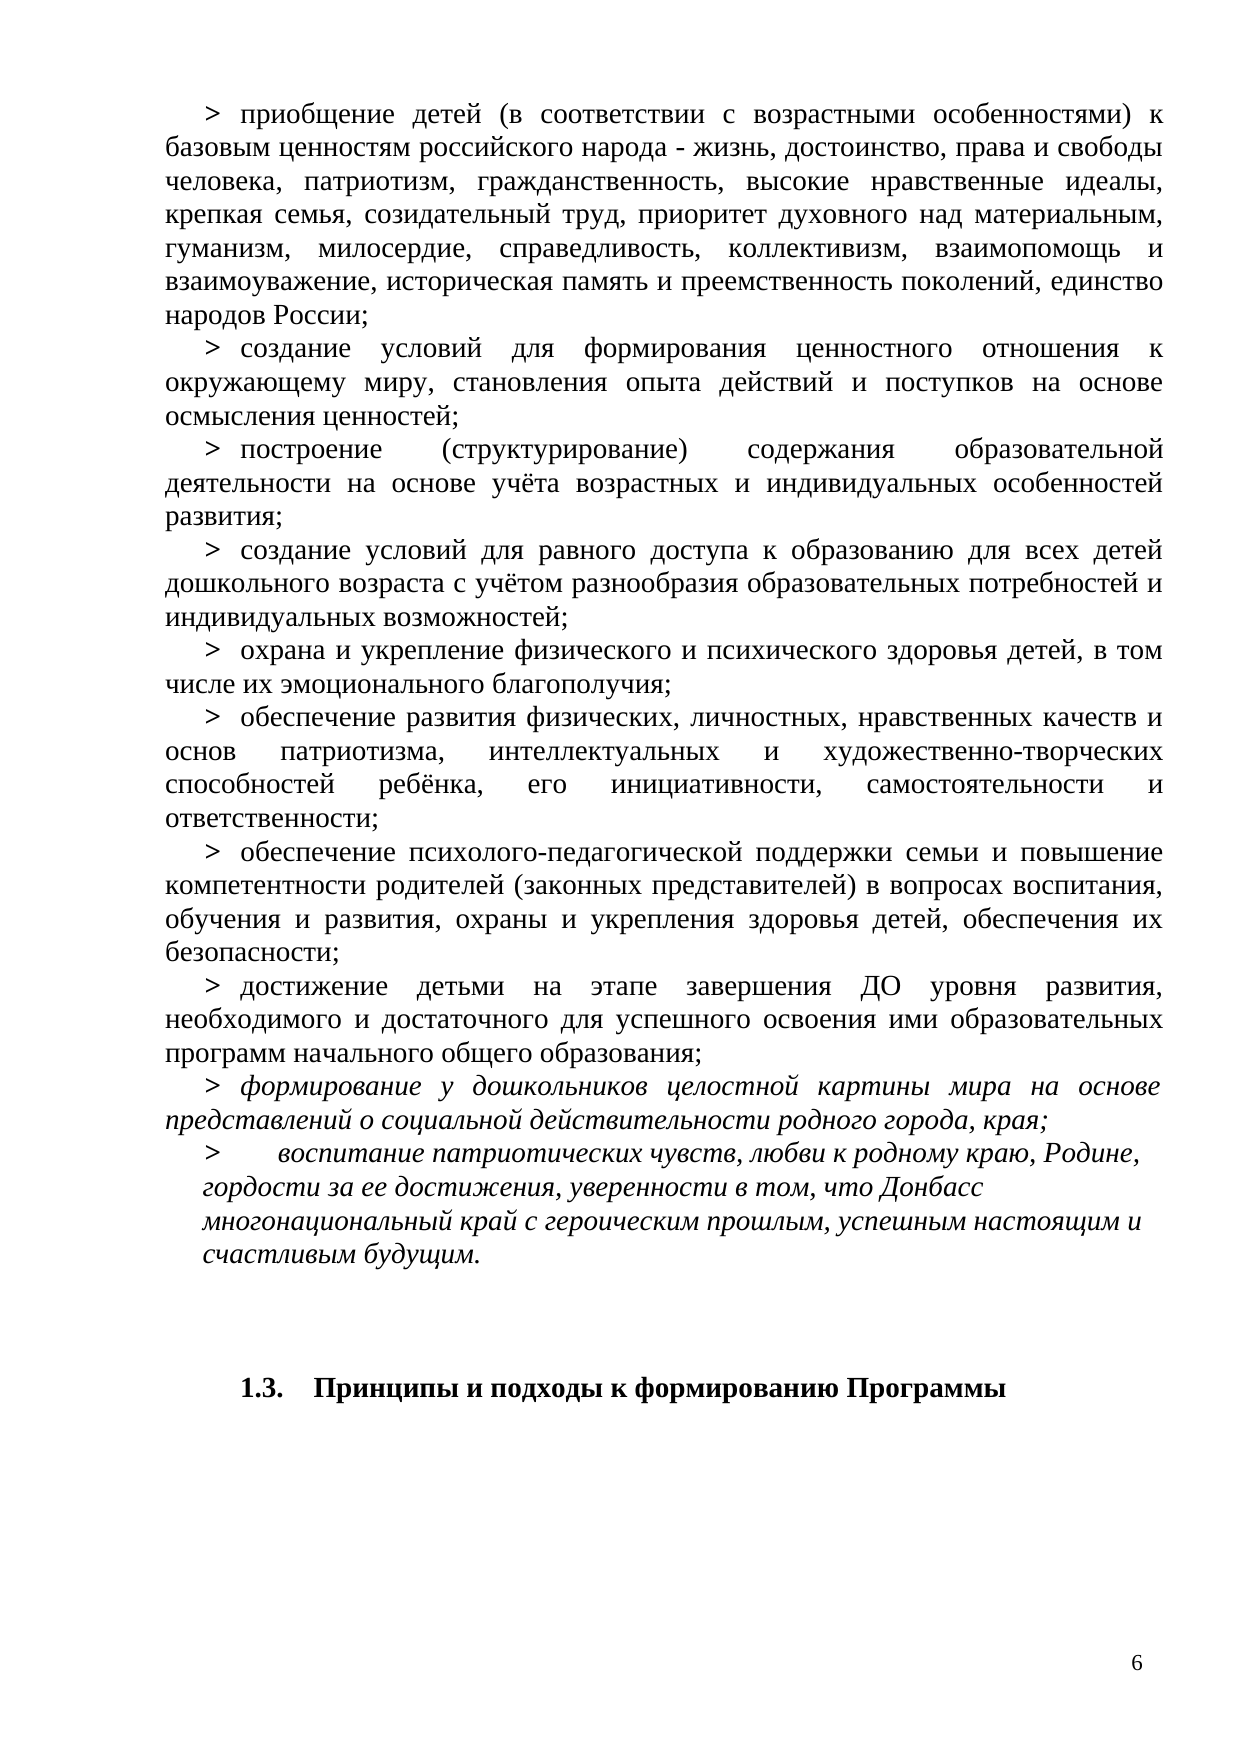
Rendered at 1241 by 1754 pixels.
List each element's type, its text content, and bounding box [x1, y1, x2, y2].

list охрана и укрепление физического и психического здоровья детей, в том числе их эмоционального благополучия; [165, 632, 1164, 699]
list формирование у дошкольников целостной картины мира на основе представлений о социальной действительности родного города, края; [165, 1068, 1164, 1136]
list достижение детьми на этапе завершения ДО уровня развития, необходимого и достаточного для успешного освоения ими образовательных программ начального общего образования; [165, 968, 1164, 1068]
list Принципы и подходы к формированию Программы [165, 1370, 1164, 1403]
list воспитание патриотических чувств, любви к родному краю, Родине, гордости за ее достижения, уверенности в том, что Донбасс многонациональный край с героическим прошлым, успешным настоящим и счастливым будущим. [202, 1136, 1164, 1270]
list построение (структурирование) содержания образовательной деятельности на основе учёта возрастных и индивидуальных особенностей развития; [165, 431, 1164, 532]
list создание условий для формирования ценностного отношения к окружающему миру, становления опыта действий и поступков на основе осмысления ценностей; [165, 331, 1164, 431]
list приобщение детей (в соответствии с возрастными особенностями) к базовым ценностям российского народа - жизнь, достоинство, права и свободы человека, патриотизм, гражданственность, высокие нравственные идеалы, крепкая семья, созидательный труд, приоритет духовного над материальным, гуманизм, милосердие, справедливость, коллективизм, взаимопомощь и взаимоуважение, историческая память и преемственность поколений, единство народов России; [165, 96, 1164, 331]
list обеспечение психолого-педагогической поддержки семьи и повышение компетентности родителей (законных представителей) в вопросах воспитания, обучения и развития, охраны и укрепления здоровья детей, обеспечения их безопасности; [165, 834, 1164, 968]
list создание условий для равного доступа к образованию для всех детей дошкольного возраста с учётом разнообразия образовательных потребностей и индивидуальных возможностей; [165, 532, 1164, 632]
list обеспечение развития физических, личностных, нравственных качеств и основ патриотизма, интеллектуальных и художественно-творческих способностей ребёнка, его инициативности, самостоятельности и ответственности; [165, 699, 1164, 834]
